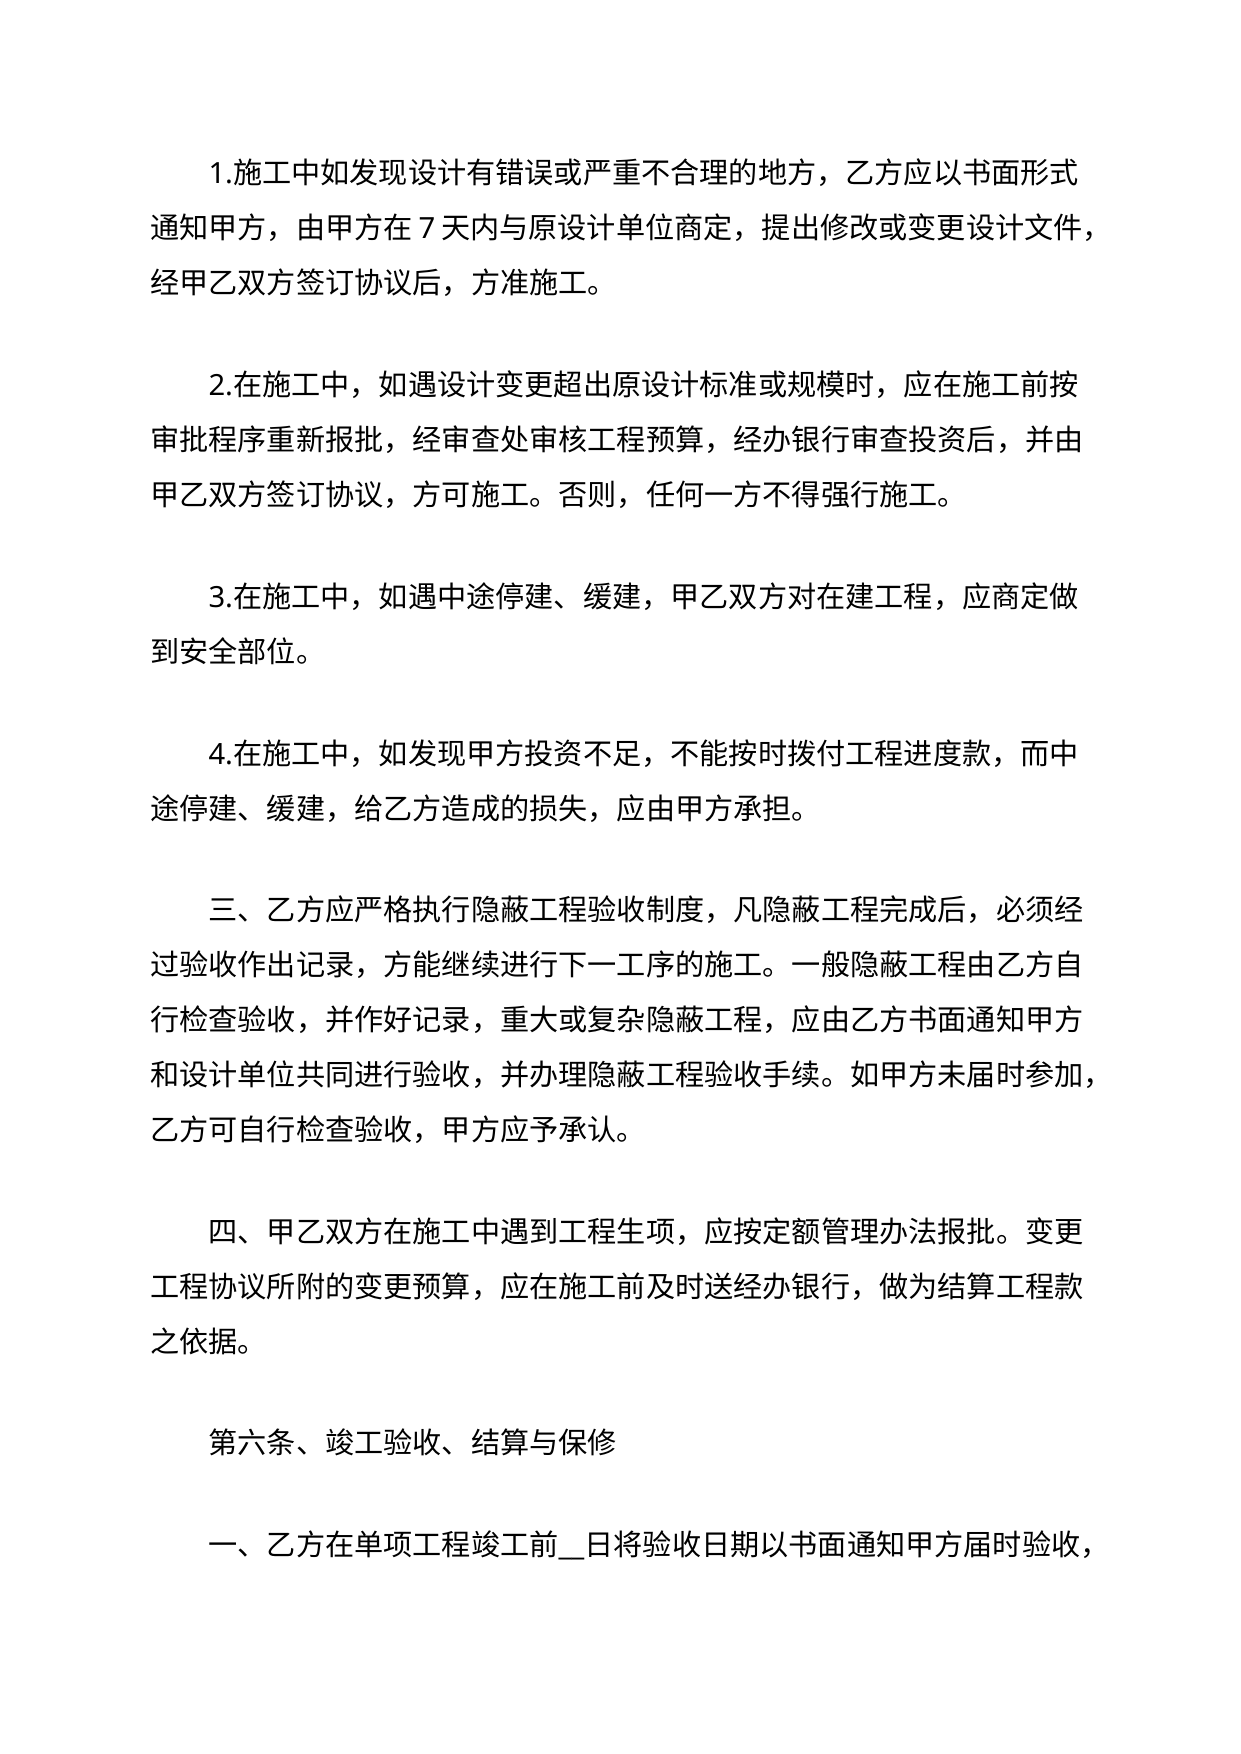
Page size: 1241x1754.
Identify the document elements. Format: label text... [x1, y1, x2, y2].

text 2.在施工中，如遇设计变更超出原设计标准或规模时，应在施工前按审批程序重新报批，经审查处审核工程预算，经办银行审查投资后，并由甲乙双方签订协议，方可施工。否则，任何一方不得强行施工。 [150, 362, 1090, 514]
text 4.在施工中，如发现甲方投资不足，不能按时拨付工程进度款，而中途停建、缓建，给乙方造成的损失，应由甲方承担。 [150, 730, 1090, 827]
text 3.在施工中，如遇中途停建、缓建，甲乙双方对在建工程，应商定做到安全部位。 [150, 573, 1090, 671]
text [150, 1522, 1090, 1564]
text 三、乙方应严格执行隐蔽工程验收制度，凡隐蔽工程完成后，必须经过验收作出记录，方能继续进行下一工序的施工。一般隐蔽工程由乙方自行检查验收，并作好记录，重大或复杂隐蔽工程，应由乙方书面通知甲方和设计单位共同进行验收，并办理隐蔽工程验收手续。如甲方未届时参加，乙方可自行检查验收，甲方应予承认。 [150, 887, 1090, 1149]
text 第六条、竣工验收、结算与保修 [150, 1420, 1090, 1462]
text 1.施工中如发现设计有错误或严重不合理的地方，乙方应以书面形式通知甲方，由甲方在7天内与原设计单位商定，提出修改或变更设计文件，经甲乙双方签订协议后，方准施工。 [150, 150, 1090, 302]
text 四、甲乙双方在施工中遇到工程生项，应按定额管理办法报批。变更工程协议所附的变更预算，应在施工前及时送经办银行，做为结算工程款之依据。 [150, 1208, 1090, 1360]
